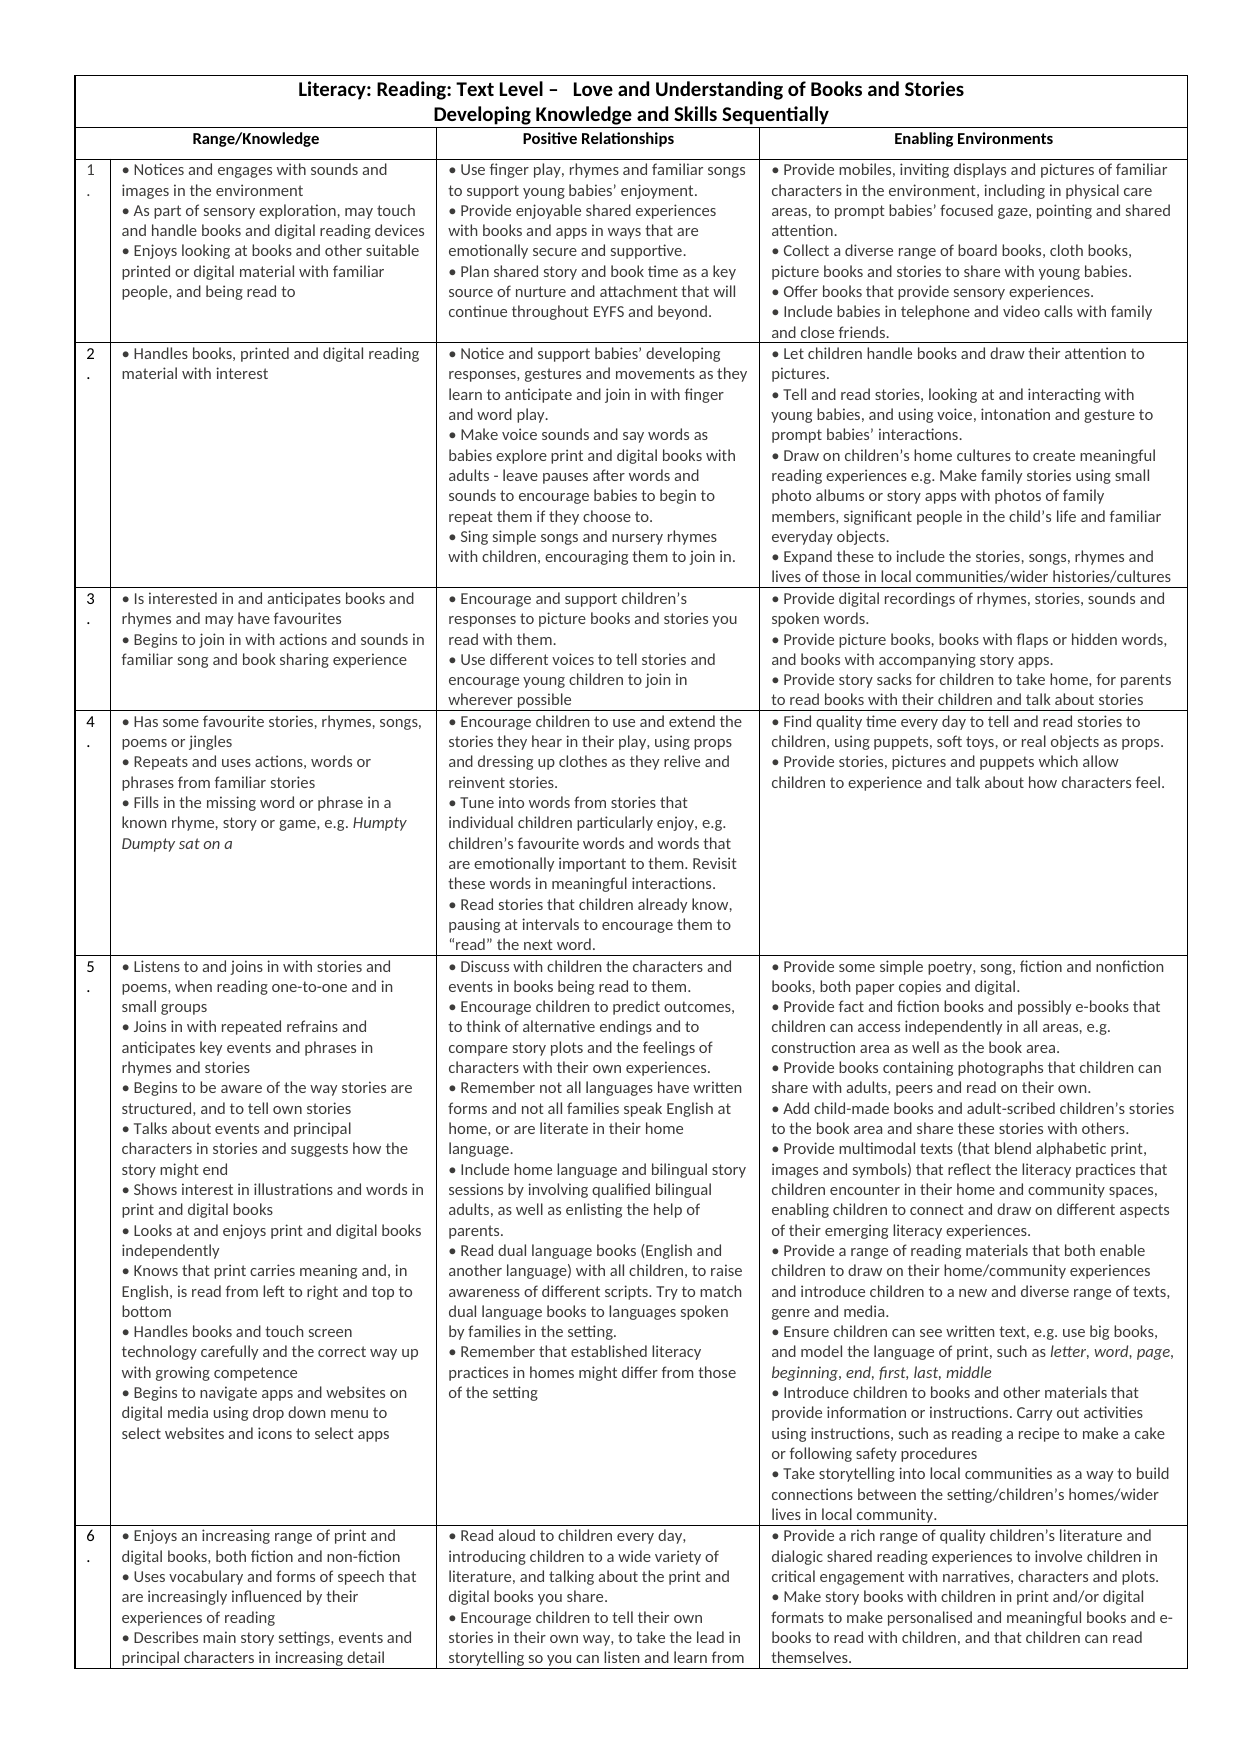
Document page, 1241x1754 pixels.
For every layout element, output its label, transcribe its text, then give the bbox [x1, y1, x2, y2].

table_cell • Discuss with children the characters and events in books being read to them. • Encourage children to predict outcomes, to think of alternative endings and to compare story plots and the feelings of characters with their own experiences. • Remember not all languages have written forms and not all families speak English at home, or are literate in their home language. • Include home language and bilingual story sessions by involving qualified bilingual adults, as well as enlisting the help of parents. • Read dual language books (English and another language) with all children, to raise awareness of different scripts. Try to match dual language books to languages spoken by families in the setting. • Remember that established literacy practices in homes might differ from those of the setting [437, 956, 759, 1524]
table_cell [760, 1526, 1187, 1668]
table_cell • Encourage children to use and extend the stories they hear in their play, using props and dressing up clothes as they relive and reinvent stories. • Tune into words from stories that individual children particularly enjoy, e.g. children’s favourite words and words that are emotionally important to them. Revisit these words in meaningful interactions. • Read stories that children already know, pausing at intervals to encourage them to “read” the next word. [437, 711, 759, 955]
table_cell • Handles books, printed and digital reading material with interest [111, 343, 436, 587]
table_cell • Listens to and joins in with stories and poems, when reading one-to-one and in small groups • Joins in with repeated refrains and anticipates key events and phrases in rhymes and stories • Begins to be aware of the way stories are structured, and to tell own stories • Talks about events and principal characters in stories and suggests how the story might end • Shows interest in illustrations and words in print and digital books • Looks at and enjoys print and digital books independently • Knows that print carries meaning and, in English, is read from left to right and top to bottom • Handles books and touch screen technology carefully and the correct way up with growing competence • Begins to navigate apps and websites on digital media using drop down menu to select websites and icons to select apps [111, 956, 436, 1524]
table_cell • Provide some simple poetry, song, fiction and nonfiction books, both paper copies and digital. • Provide fact and fiction books and possibly e-books that children can access independently in all areas, e.g. construction area as well as the book area. • Provide books containing photographs that children can share with adults, peers and read on their own. • Add child-made books and adult-scribed children’s stories to the book area and share these stories with others. • Provide multimodal texts (that blend alphabetic print, images and symbols) that reflect the literacy practices that children encounter in their home and community spaces, enabling children to connect and draw on different aspects of their emerging literacy experiences. • Provide a range of reading materials that both enable children to draw on their home/community experiences and introduce children to a new and diverse range of texts, genre and media. • Ensure children can see written text, e.g. use big books, and model the language of print, such as letter, word, page, beginning, end, first, last, middle • Introduce children to books and other materials that provide information or instructions. Carry out activities using instructions, such as reading a recipe to make a cake or following safety procedures • Take storytelling into local communities as a way to build connections between the setting/children’s homes/wider lives in local community. [760, 956, 1187, 1524]
table_cell • Provide digital recordings of rhymes, stories, sounds and spoken words. • Provide picture books, books with flaps or hidden words, and books with accompanying story apps. • Provide story sacks for children to take home, for parents to read books with their children and talk about stories [760, 588, 1187, 710]
table_cell • Notice and support babies’ developing responses, gestures and movements as they learn to anticipate and join in with finger and word play. • Make voice sounds and say words as babies explore print and digital books with adults - leave pauses after words and sounds to encourage babies to begin to repeat them if they choose to. • Sing simple songs and nursery rhymes with children, encouraging them to join in. [437, 343, 759, 587]
table_cell • Provide mobiles, inviting displays and pictures of familiar characters in the environment, including in physical care areas, to prompt babies’ focused gaze, pointing and shared attention. • Collect a diverse range of board books, cloth books, picture books and stories to share with young babies. • Offer books that provide sensory experiences. • Include babies in telephone and video calls with family and close friends. [760, 160, 1187, 342]
table_cell 4. [76, 711, 110, 955]
table_cell • Use finger play, rhymes and familiar songs to support young babies’ enjoyment. • Provide enjoyable shared experiences with books and apps in ways that are emotionally secure and supportive. • Plan shared story and book time as a key source of nurture and attachment that will continue throughout EYFS and beyond. [437, 160, 759, 342]
table_cell • Has some favourite stories, rhymes, songs, poems or jingles • Repeats and uses actions, words or phrases from familiar stories • Fills in the missing word or phrase in a known rhyme, story or game, e.g. Humpty Dumpty sat on a [111, 711, 436, 955]
table_cell Positive Relationships [437, 128, 759, 158]
table_cell 3. [76, 588, 110, 710]
table_cell • Is interested in and anticipates books and rhymes and may have favourites • Begins to join in with actions and sounds in familiar song and book sharing experience [111, 588, 436, 710]
table_cell 2. [76, 343, 110, 587]
table_cell 1. [76, 160, 110, 342]
table_cell Range/Knowledge [76, 128, 436, 158]
table_cell • Notices and engages with sounds and images in the environment • As part of sensory exploration, may touch and handle books and digital reading devices • Enjoys looking at books and other suitable printed or digital material with familiar people, and being read to [111, 160, 436, 342]
table_cell • Encourage and support children’s responses to picture books and stories you read with them. • Use different voices to tell stories and encourage young children to join in wherever possible [437, 588, 759, 710]
table_cell • Find quality time every day to tell and read stories to children, using puppets, soft toys, or real objects as props. • Provide stories, pictures and puppets which allow children to experience and talk about how characters feel. [760, 711, 1187, 955]
table_header Literacy: Reading: Text Level – Love and Understanding of Books and Stories Developing Knowledge and Skills Sequentially [76, 76, 1187, 127]
table_cell 6. [76, 1526, 110, 1668]
table_cell • Let children handle books and draw their attention to pictures. • Tell and read stories, looking at and interacting with young babies, and using voice, intonation and gesture to prompt babies’ interactions. • Draw on children’s home cultures to create meaningful reading experiences e.g. Make family stories using small photo albums or story apps with photos of family members, significant people in the child’s life and familiar everyday objects. • Expand these to include the stories, songs, rhymes and lives of those in local communities/wider histories/cultures [760, 343, 1187, 587]
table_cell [111, 1526, 436, 1668]
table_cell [437, 1526, 759, 1668]
table_cell Enabling Environments [760, 128, 1187, 158]
table_cell 5. [76, 956, 110, 1524]
